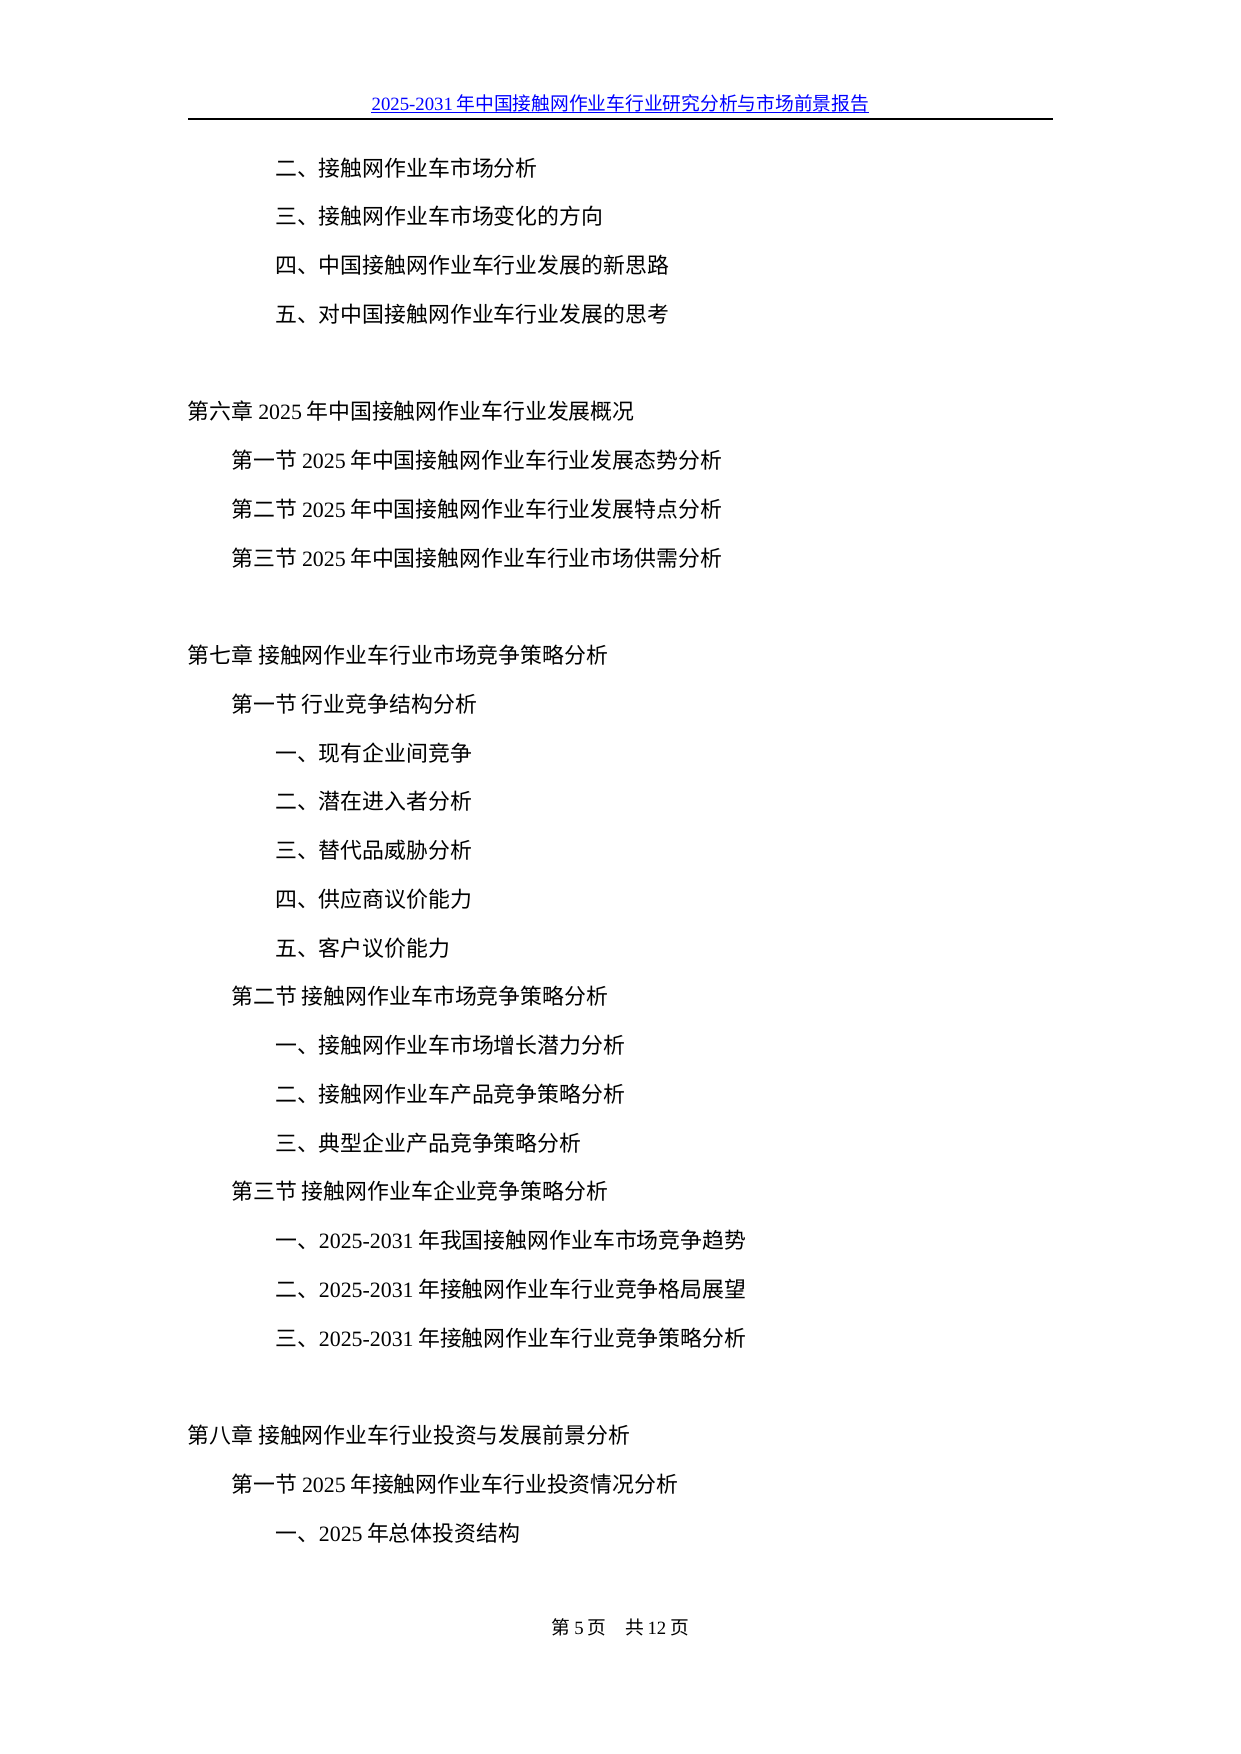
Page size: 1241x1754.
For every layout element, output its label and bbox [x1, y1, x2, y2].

text [187, 150, 1053, 1548]
